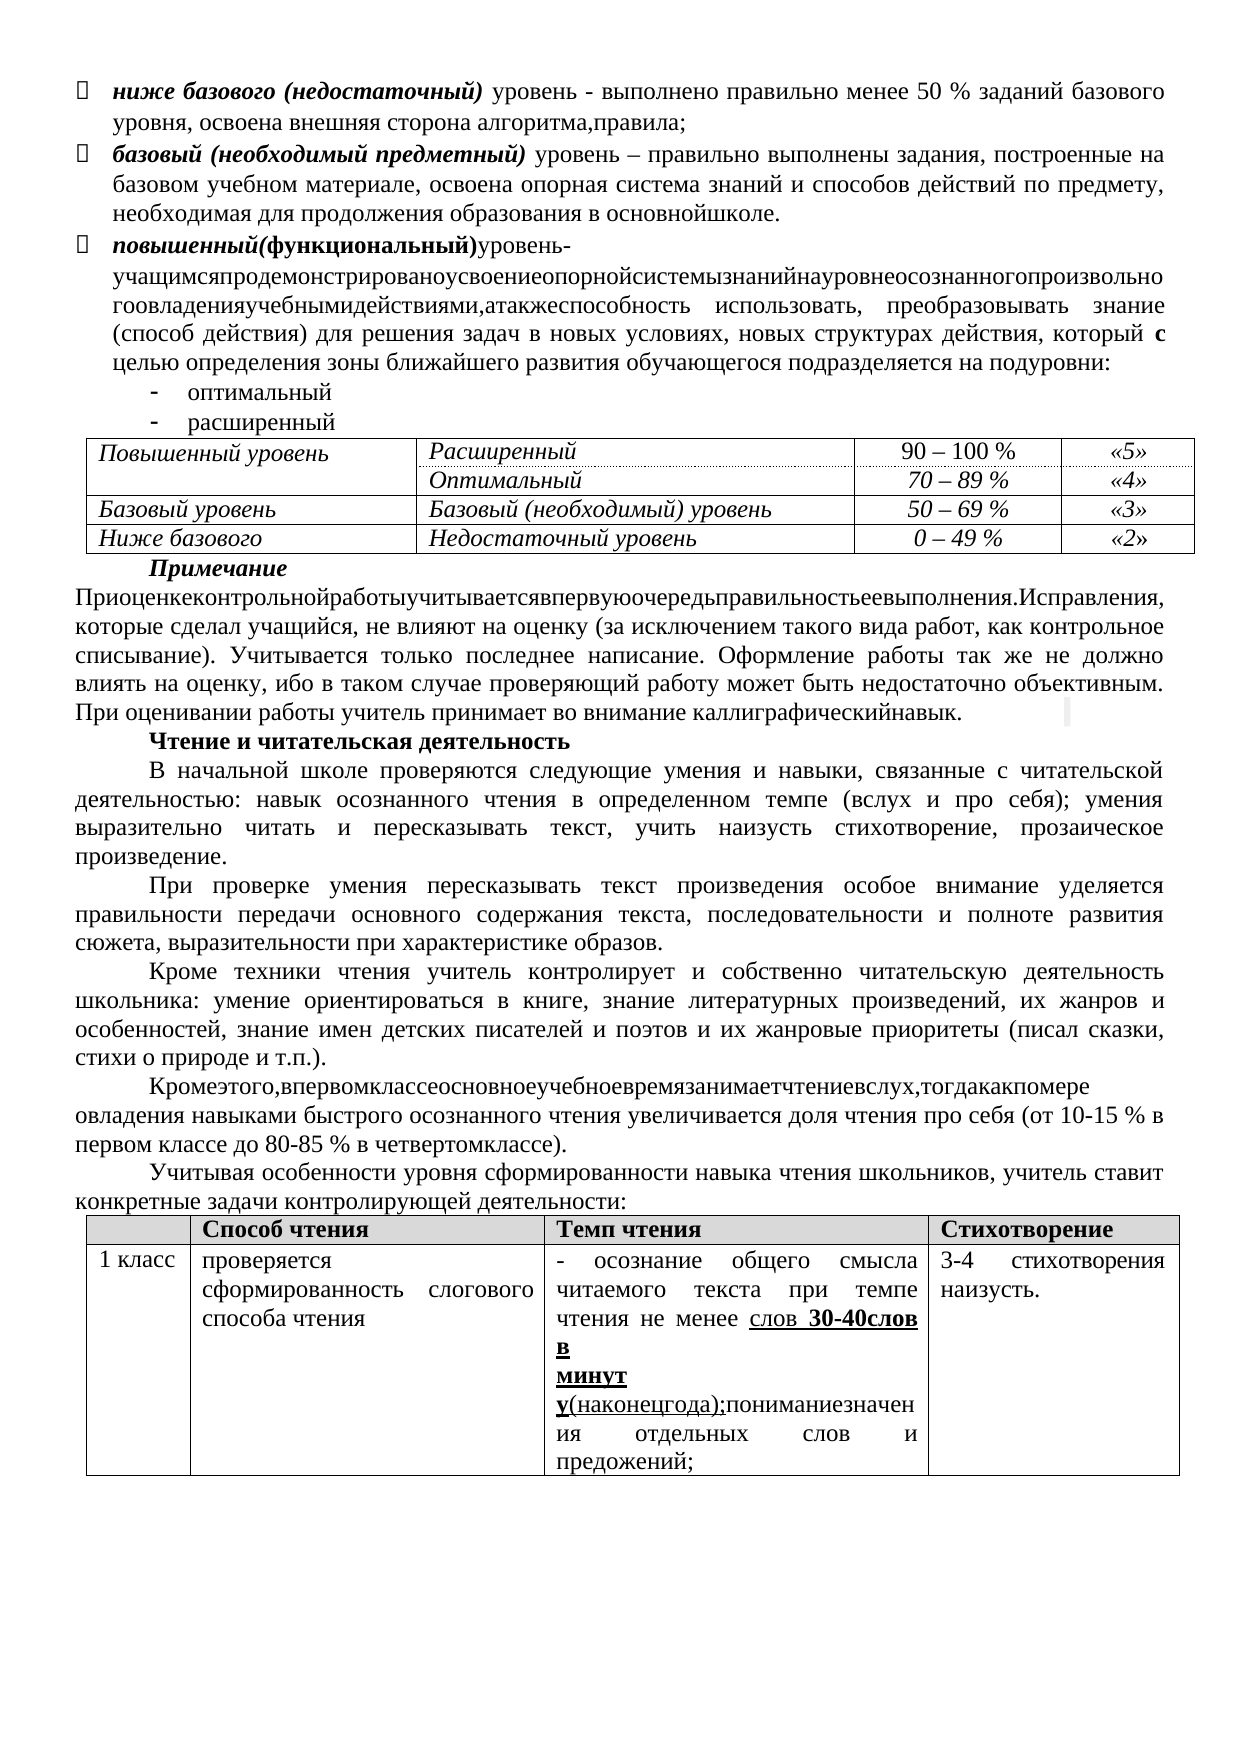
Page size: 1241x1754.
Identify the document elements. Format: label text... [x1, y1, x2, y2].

text Кроме техники чтения учитель контролирует и собственно читательскую деятельность школьника: умение ориентироваться в книге, знание литературных произведений, их жанров и особенностей, знание имен детских писателей и поэтов и их жанровые приоритеты (писал сказки, стихи о природе и т.п.). [75, 956, 1166, 1071]
text Приоценкеконтрольнойработыучитываетсявпервуюочередьправильностьеевыполнения.Исправления, которые сделал учащийся, не влияют на оценку (за исключением такого вида работ, как контрольное списывание). Учитывается только последнее написание. Оформление работы так же не должно влиять на оценку, ибо в таком случае проверяющий работу может быть недостаточно объективным. При оценивании работы учитель принимает во внимание каллиграфическийнавык. [75, 582, 1165, 726]
table_header Расширенный [417, 439, 854, 466]
text При проверке умения пересказывать текст произведения особое внимание уделяется правильности передачи основного содержания текста, последовательности и полноте развития сюжета, выразительности при характеристике образов. [75, 870, 1165, 956]
table_cell 1 класс [87, 1245, 190, 1475]
text Учитывая особенности уровня сформированности навыка чтения школьников, учитель ставит конкретные задачи контролирующей деятельности: [75, 1157, 1165, 1215]
table_cell Базовый (необходимый) уровень [417, 496, 854, 524]
table_cell проверяется сформированность слогового способа чтения [191, 1245, 544, 1475]
list ниже базового (недостаточный) уровень - выполнено правильно менее 50 % заданий базового уровня, освоена внешняя сторона алгоритма,правила; [75, 72, 1166, 135]
table_cell 3-4 стихотворения наизусть. [929, 1245, 1179, 1475]
table_cell Базовый уровень [87, 496, 416, 524]
list базовый (необходимый предметный) уровень – правильно выполнены задания, построенные на базовом учебном материале, освоена опорная система знаний и способов действий по предмету, необходимая для продолжения образования в основнойшколе. [75, 135, 1165, 227]
table_header 90 – 100 % [855, 439, 1061, 466]
text Кромеэтого,впервомклассеосновноеучебноевремязанимаетчтениевслух,тогдакакпомере овладения навыками быстрого осознанного чтения увеличивается доля чтения про себя (от 10-15 % в первом классе до 80-85 % в четвертомклассе). [75, 1071, 1166, 1157]
table_header «5» [1062, 439, 1194, 466]
table_cell 0 – 49 % [855, 525, 1061, 552]
table_cell Недостаточный уровень [417, 525, 854, 552]
table_cell Оптимальный [417, 466, 854, 495]
table_cell Ниже базового [87, 525, 416, 552]
table_header Темп чтения [545, 1216, 928, 1244]
text В начальной школе проверяются следующие умения и навыки, связанные с читательской деятельностью: навык осознанного чтения в определенном темпе (вслух и про себя); умения выразительно читать и пересказывать текст, учить наизусть стихотворение, прозаическое произведение. [75, 755, 1165, 870]
table_cell 70 – 89 % [855, 466, 1061, 495]
table_header Стихотворение [929, 1216, 1179, 1244]
table_header Повышенный уровень [87, 439, 416, 495]
table_cell «2» [1062, 525, 1194, 552]
table_header Способ чтения [191, 1216, 544, 1244]
table_cell 50 – 69 % [855, 496, 1061, 524]
text Чтение и читательская деятельность [149, 726, 1207, 755]
table_cell - осознание общего смысла читаемого текста при темпе чтения не менее слов 30-40слов в минуту(наконецгода);пониманиезначения отдельных слов и предожений; [545, 1245, 928, 1475]
list оптимальный [150, 376, 1207, 406]
table_cell «4» [1062, 466, 1194, 495]
list повышенный(функциональный)уровень-учащимсяпродемонстрированоусвоениеопорнойсистемызнанийнауровнеосознанногопроизвольногоовладенияучебнымидействиями,атакжеспособность использовать, преобразовывать знание (способ действия) для решения задач в новых условиях, новых структурах действия, который с целью определения зоны ближайшего развития обучающегося подразделяется на подуровни: [75, 227, 1166, 376]
table_cell «3» [1062, 496, 1194, 524]
list расширенный [150, 406, 1207, 437]
text Примечание [149, 553, 1207, 582]
table_header [87, 1216, 190, 1244]
